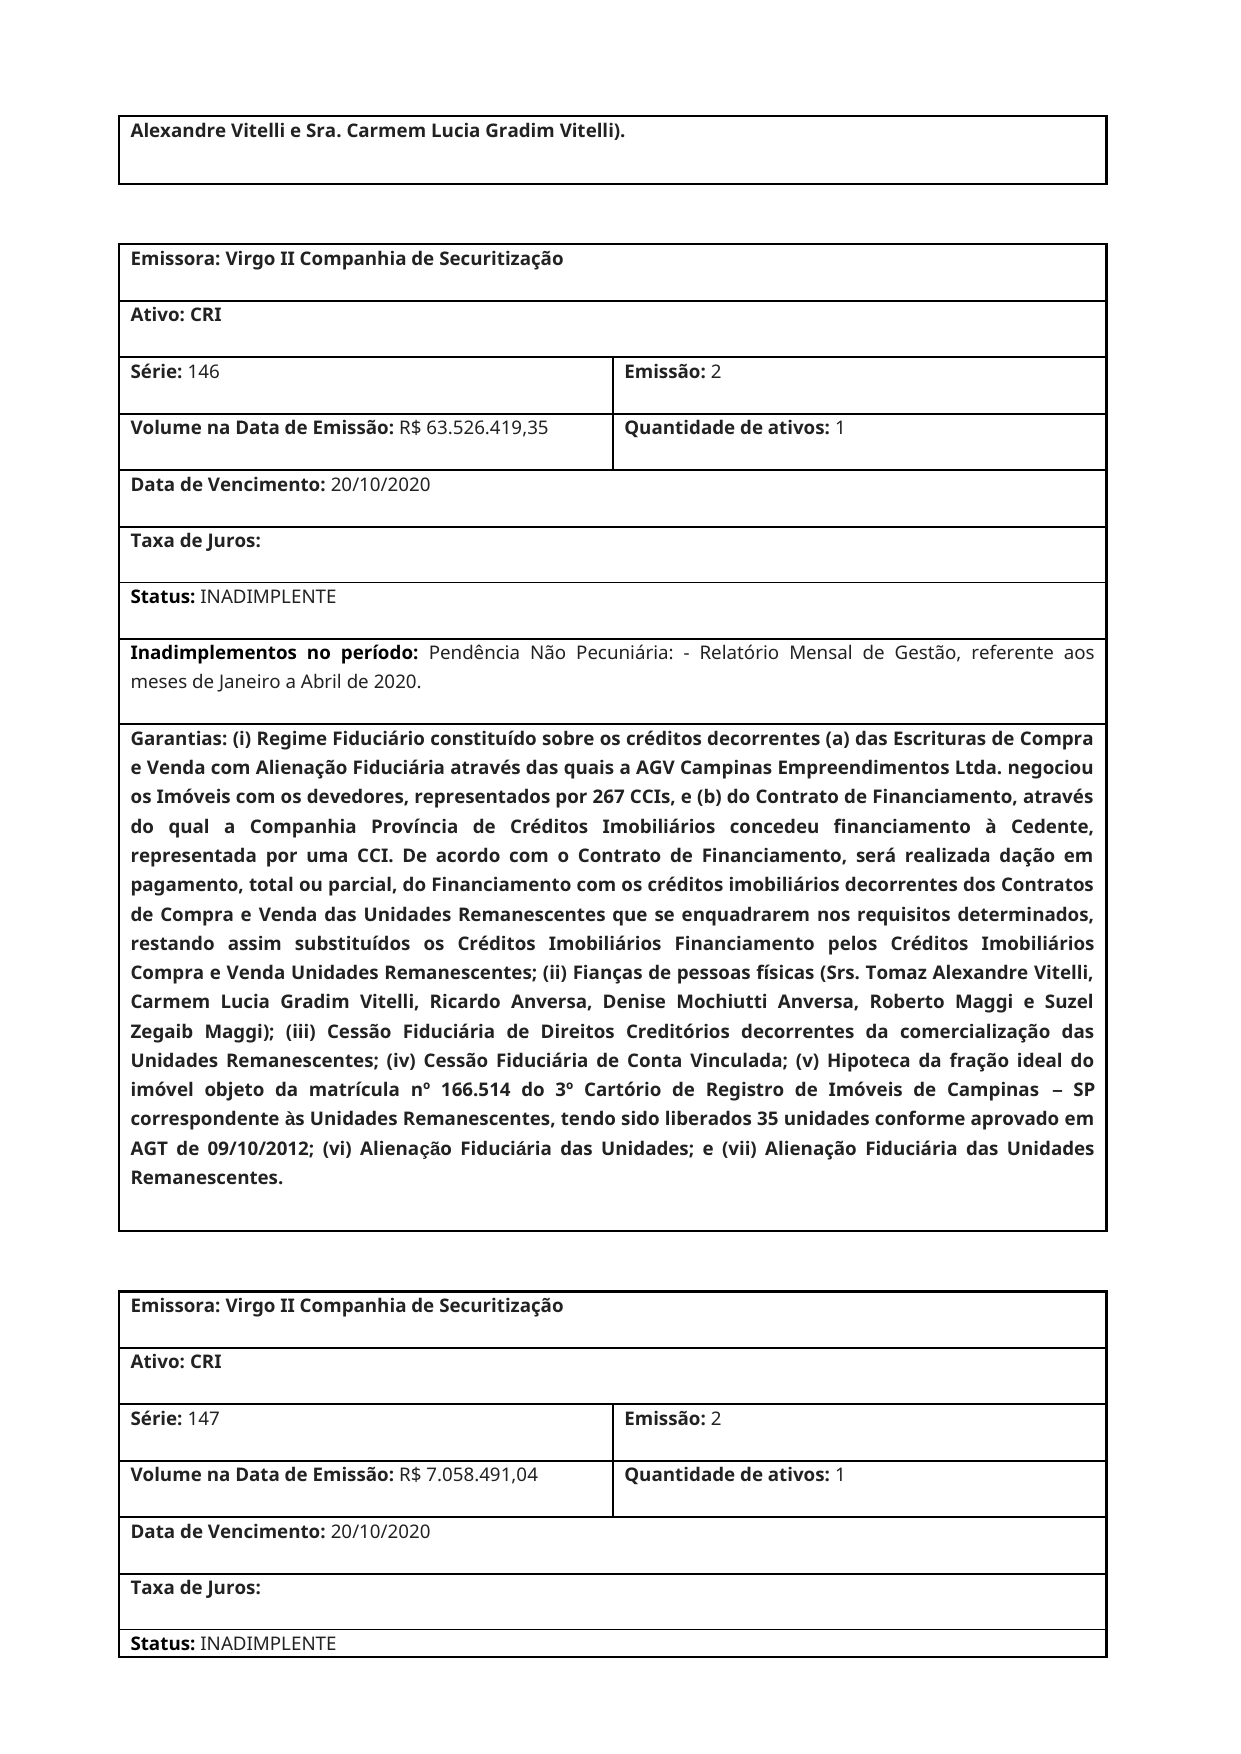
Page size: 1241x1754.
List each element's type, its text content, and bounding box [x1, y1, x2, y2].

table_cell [120, 1630, 1105, 1656]
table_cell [120, 117, 1105, 183]
table_cell Emissão: 2 [614, 358, 1105, 413]
table_cell Data de Vencimento: 20/10/2020 [120, 1518, 1105, 1573]
table_header Emissora: Virgo II Companhia de Securitização [120, 1293, 1105, 1347]
table_cell Taxa de Juros: [120, 528, 1105, 582]
table_header Emissora: Virgo II Companhia de Securitização [120, 245, 1105, 300]
table_cell Inadimplementos no período: Pendência Não Pecuniária: - Relatório Mensal de Gestão, referente aos meses de Janeiro a Abril de 2020. [120, 640, 1105, 723]
table_cell Série: 147 [120, 1405, 612, 1460]
table_cell Taxa de Juros: [120, 1575, 1105, 1629]
table_cell Emissão: 2 [614, 1405, 1105, 1460]
table_cell Status: INADIMPLENTE [120, 583, 1105, 637]
table_cell Data de Vencimento: 20/10/2020 [120, 471, 1105, 526]
table_cell Ativo: CRI [120, 302, 1105, 356]
table_cell Quantidade de ativos: 1 [614, 415, 1105, 469]
table_cell Volume na Data de Emissão: R$ 7.058.491,04 [120, 1462, 612, 1516]
table_cell Série: 146 [120, 358, 612, 413]
table_cell Ativo: CRI [120, 1349, 1105, 1403]
table_cell Quantidade de ativos: 1 [614, 1462, 1105, 1516]
table_cell Volume na Data de Emissão: R$ 63.526.419,35 [120, 415, 612, 469]
